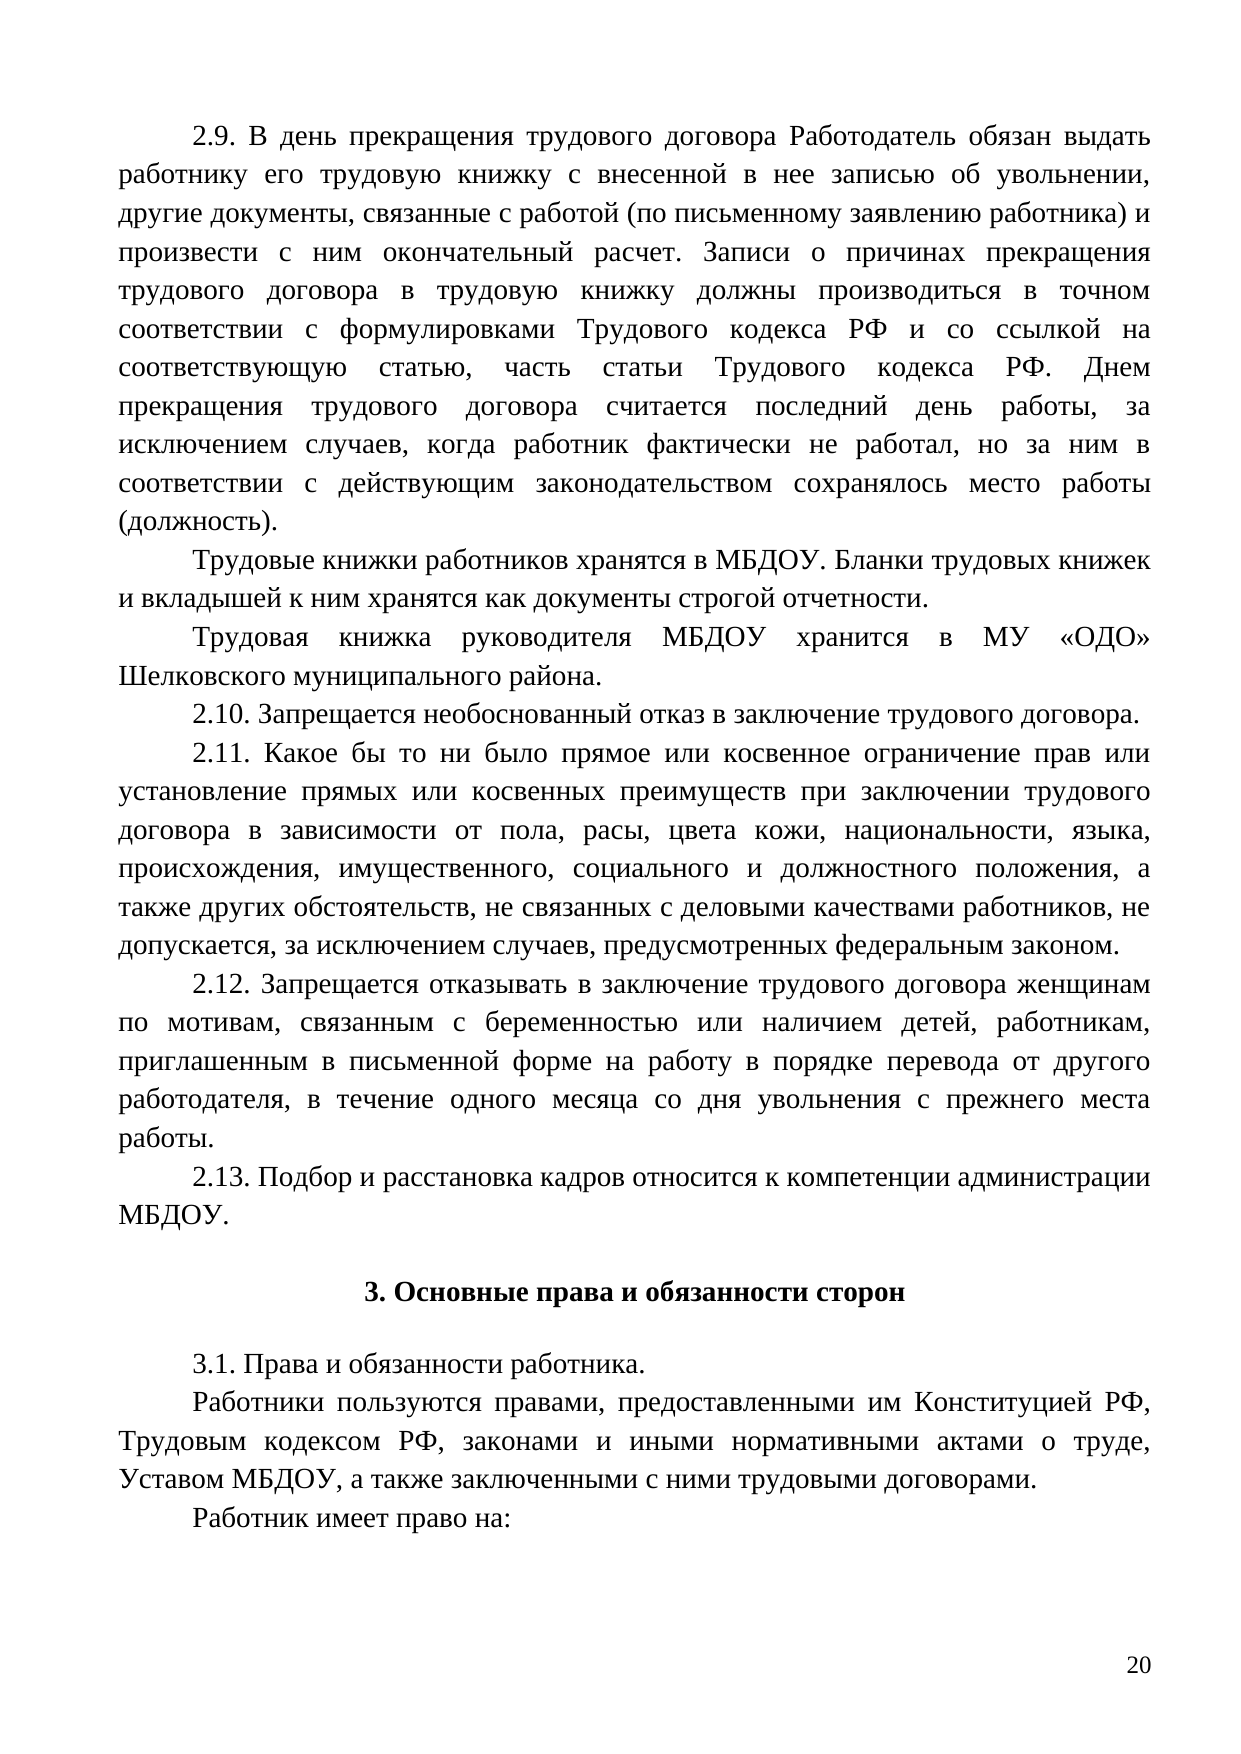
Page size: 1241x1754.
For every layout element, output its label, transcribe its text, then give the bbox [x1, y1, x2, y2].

text Работник имеет право на: [118, 1500, 1152, 1534]
text 3.1. Права и обязанности работника. [118, 1346, 1152, 1379]
text 2.11. Какое бы то ни было прямое или косвенное ограничение прав или установление прямых или косвенных преимуществ при заключении трудового договора в зависимости от пола, расы, цвета кожи, национальности, языка, происхождения, имущественного, социального и должностного положения, а также других обстоятельств, не связанных с деловыми качествами работников, не допускается, за исключением случаев, предусмотренных федеральным законом. [118, 735, 1152, 961]
text Трудовые книжки работников хранятся в МБДОУ. Бланки трудовых книжек и вкладышей к ним хранятся как документы строгой отчетности. [118, 542, 1152, 614]
text 3. Основные права и обязанности сторон [118, 1274, 1152, 1308]
text 2.10. Запрещается необоснованный отказ в заключение трудового договора. [118, 696, 1152, 730]
text 2.9. В день прекращения трудового договора Работодатель обязан выдать работнику его трудовую книжку с внесенной в нее записью об увольнении, другие документы, связанные с работой (по письменному заявлению работника) и произвести с ним окончательный расчет. Записи о причинах прекращения трудового договора в трудовую книжку должны производиться в точном соответствии с формулировками Трудового кодекса РФ и со ссылкой на соответствующую статью, часть статьи Трудового кодекса РФ. Днем прекращения трудового договора считается последний день работы, за исключением случаев, когда работник фактически не работал, но за ним в соответствии с действующим законодательством сохранялось место работы (должность). [118, 118, 1152, 537]
text 2.13. Подбор и расстановка кадров относится к компетенции администрации МБДОУ. [118, 1159, 1152, 1231]
text Работники пользуются правами, предоставленными им Конституцией РФ, Трудовым кодексом РФ, законами и иными нормативными актами о труде, Уставом МБДОУ, а также заключенными с ними трудовыми договорами. [118, 1384, 1152, 1495]
text Трудовая книжка руководителя МБДОУ хранится в МУ «ОДО» Шелковского муниципального района. [118, 619, 1152, 691]
text 2.12. Запрещается отказывать в заключение трудового договора женщинам по мотивам, связанным с беременностью или наличием детей, работникам, приглашенным в письменной форме на работу в порядке перевода от другого работодателя, в течение одного месяца со дня увольнения с прежнего места работы. [118, 966, 1152, 1154]
